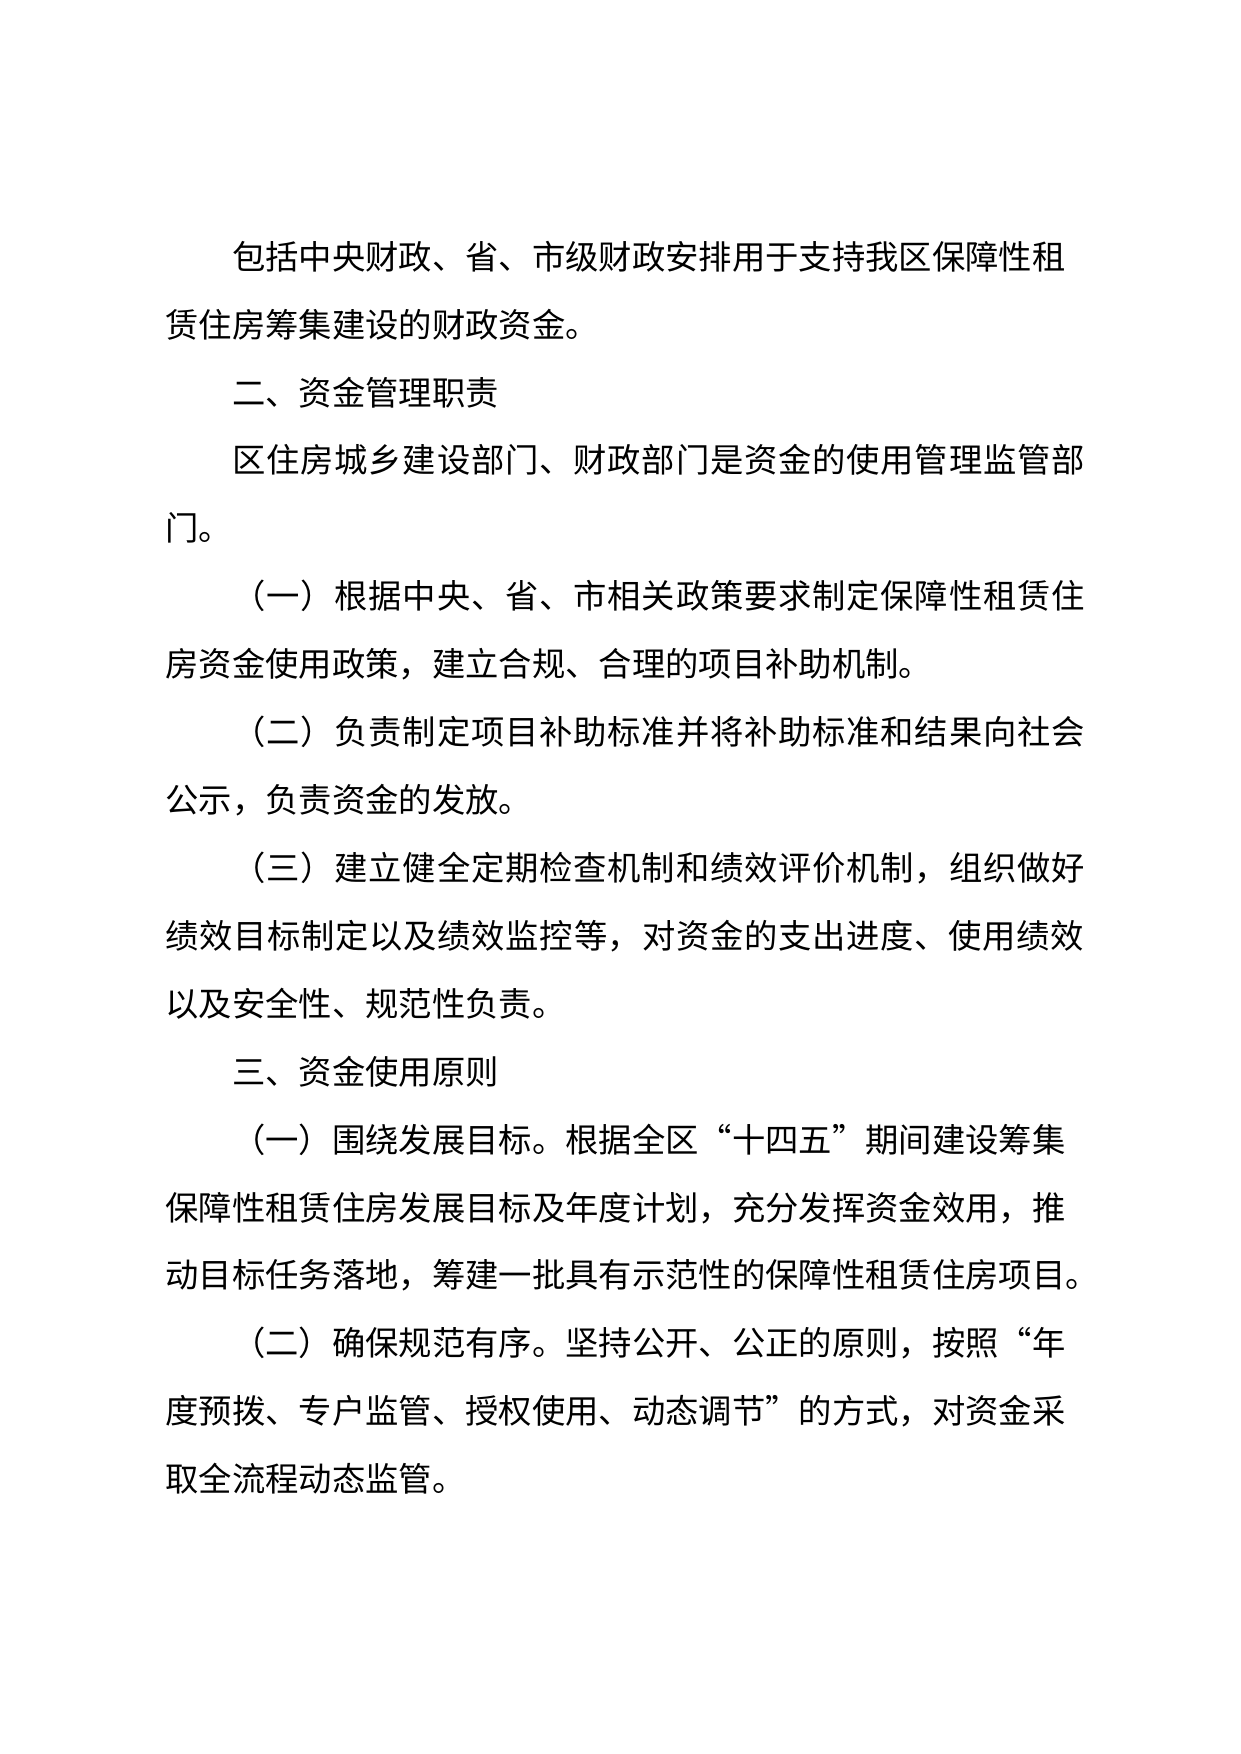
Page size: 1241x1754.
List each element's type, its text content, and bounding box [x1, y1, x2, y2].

text （二）负责制定项目补助标准并将补助标准和结果向社会公示，负责资金的发放。 [165, 696, 1087, 832]
text 三、资金使用原则 [165, 1036, 1087, 1103]
text （一）围绕发展目标。根据全区“十四五”期间建设筹集保障性租赁住房发展目标及年度计划，充分发挥资金效用，推动目标任务落地，筹建一批具有示范性的保障性租赁住房项目。 [165, 1103, 1087, 1307]
text 区住房城乡建设部门、财政部门是资金的使用管理监管部门。 [165, 424, 1087, 560]
text 二、资金管理职责 [165, 356, 1087, 424]
text 包括中央财政、省、市级财政安排用于支持我区保障性租赁住房筹集建设的财政资金。 [165, 221, 1087, 356]
text （三）建立健全定期检查机制和绩效评价机制，组织做好绩效目标制定以及绩效监控等，对资金的支出进度、使用绩效以及安全性、规范性负责。 [165, 832, 1087, 1036]
text （一）根据中央、省、市相关政策要求制定保障性租赁住房资金使用政策，建立合规、合理的项目补助机制。 [165, 560, 1087, 696]
text （二）确保规范有序。坚持公开、公正的原则，按照“年度预拨、专户监管、授权使用、动态调节”的方式，对资金采取全流程动态监管。 [165, 1307, 1087, 1511]
